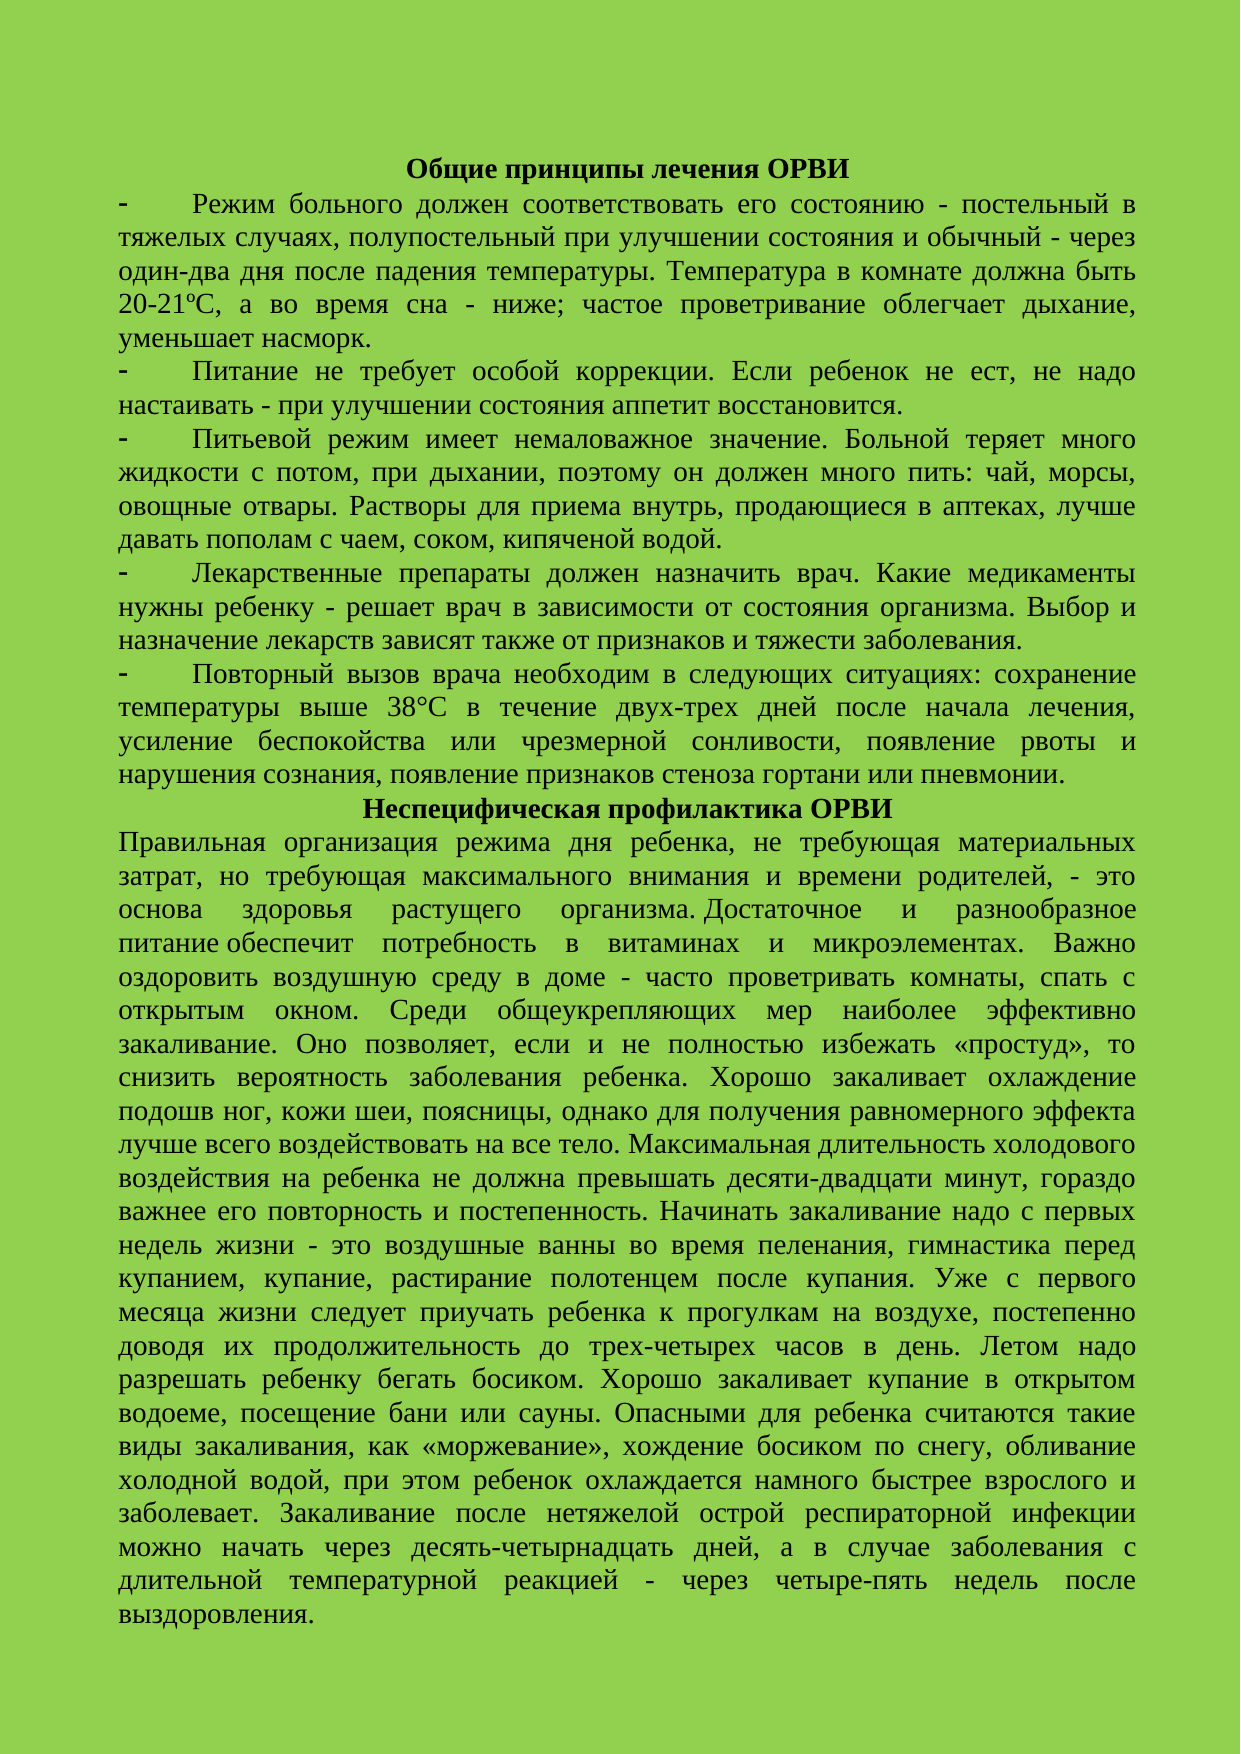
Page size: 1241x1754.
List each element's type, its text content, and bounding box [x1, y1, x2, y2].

list Режим больного должен соответствовать его состоянию - постельный в тяжелых случаях, полупостельный при улучшении состояния и обычный - через один-два дня после падения температуры. Температура в комнате должна быть 20-21ºС, а во время сна - ниже; частое проветривание облегчает дыхание, уменьшает насморк. [118, 186, 1137, 353]
list Питание не требует особой коррекции. Если ребенок не ест, не надо настаивать - при улучшении состояния аппетит восстановится. [118, 353, 1137, 421]
list Лекарственные препараты должен назначить врач. Какие медикаменты нужны ребенку - решает врач в зависимости от состояния организма. Выбор и назначение лекарств зависят также от признаков и тяжести заболевания. [118, 555, 1137, 656]
list Питьевой режим имеет немаловажное значение. Больной теряет много жидкости с потом, при дыхании, поэтому он должен много пить: чай, морсы, овощные отвары. Растворы для приема внутрь, продающиеся в аптеках, лучше давать пополам с чаем, соком, кипяченой водой. [118, 421, 1137, 555]
text Общие принципы лечения ОРВИ [118, 152, 1137, 185]
text Неспецифическая профилактика ОРВИ [118, 791, 1137, 824]
list Повторный вызов врача необходим в следующих ситуациях: сохранение температуры выше 38°С в течение двух-трех дней после начала лечения, усиление беспокойства или чрезмерной сонливости, появление рвоты и нарушения сознания, появление признаков стеноза гортани или пневмонии. [118, 656, 1137, 790]
text Правильная организация режима дня ребенка, не требующая материальных затрат, но требующая максимального внимания и времени родителей, - это основа здоровья растущего организма. Достаточное и разнообразное питание обеспечит потребность в витаминах и микроэлементах. Важно оздоровить воздушную среду в доме - часто проветривать комнаты, спать с открытым окном. Среди общеукрепляющих мер наиболее эффективно закаливание. Оно позволяет, если и не полностью избежать «простуд», то снизить вероятность заболевания ребенка. Хорошо закаливает охлаждение подошв ног, кожи шеи, поясницы, однако для получения равномерного эффекта лучше всего воздействовать на все тело. Максимальная длительность холодового воздействия на ребенка не должна превышать десяти-двадцати минут, гораздо важнее его повторность и постепенность. Начинать закаливание надо с первых недель жизни - это воздушные ванны во время пеленания, гимнастика перед купанием, купание, растирание полотенцем после купания. Уже с первого месяца жизни следует приучать ребенка к прогулкам на воздухе, постепенно доводя их продолжительность до трех-четырех часов в день. Летом надо разрешать ребенку бегать босиком. Хорошо закаливает купание в открытом водоеме, посещение бани или сауны. Опасными для ребенка считаются такие виды закаливания, как «моржевание», хождение босиком по снегу, обливание холодной водой, при этом ребенок охлаждается намного быстрее взрослого и заболевает. Закаливание после нетяжелой острой респираторной инфекции можно начать через десять-четырнадцать дней, а в случае заболевания с длительной температурной реакцией - через четыре-пять недель после выздоровления. [118, 824, 1137, 1629]
